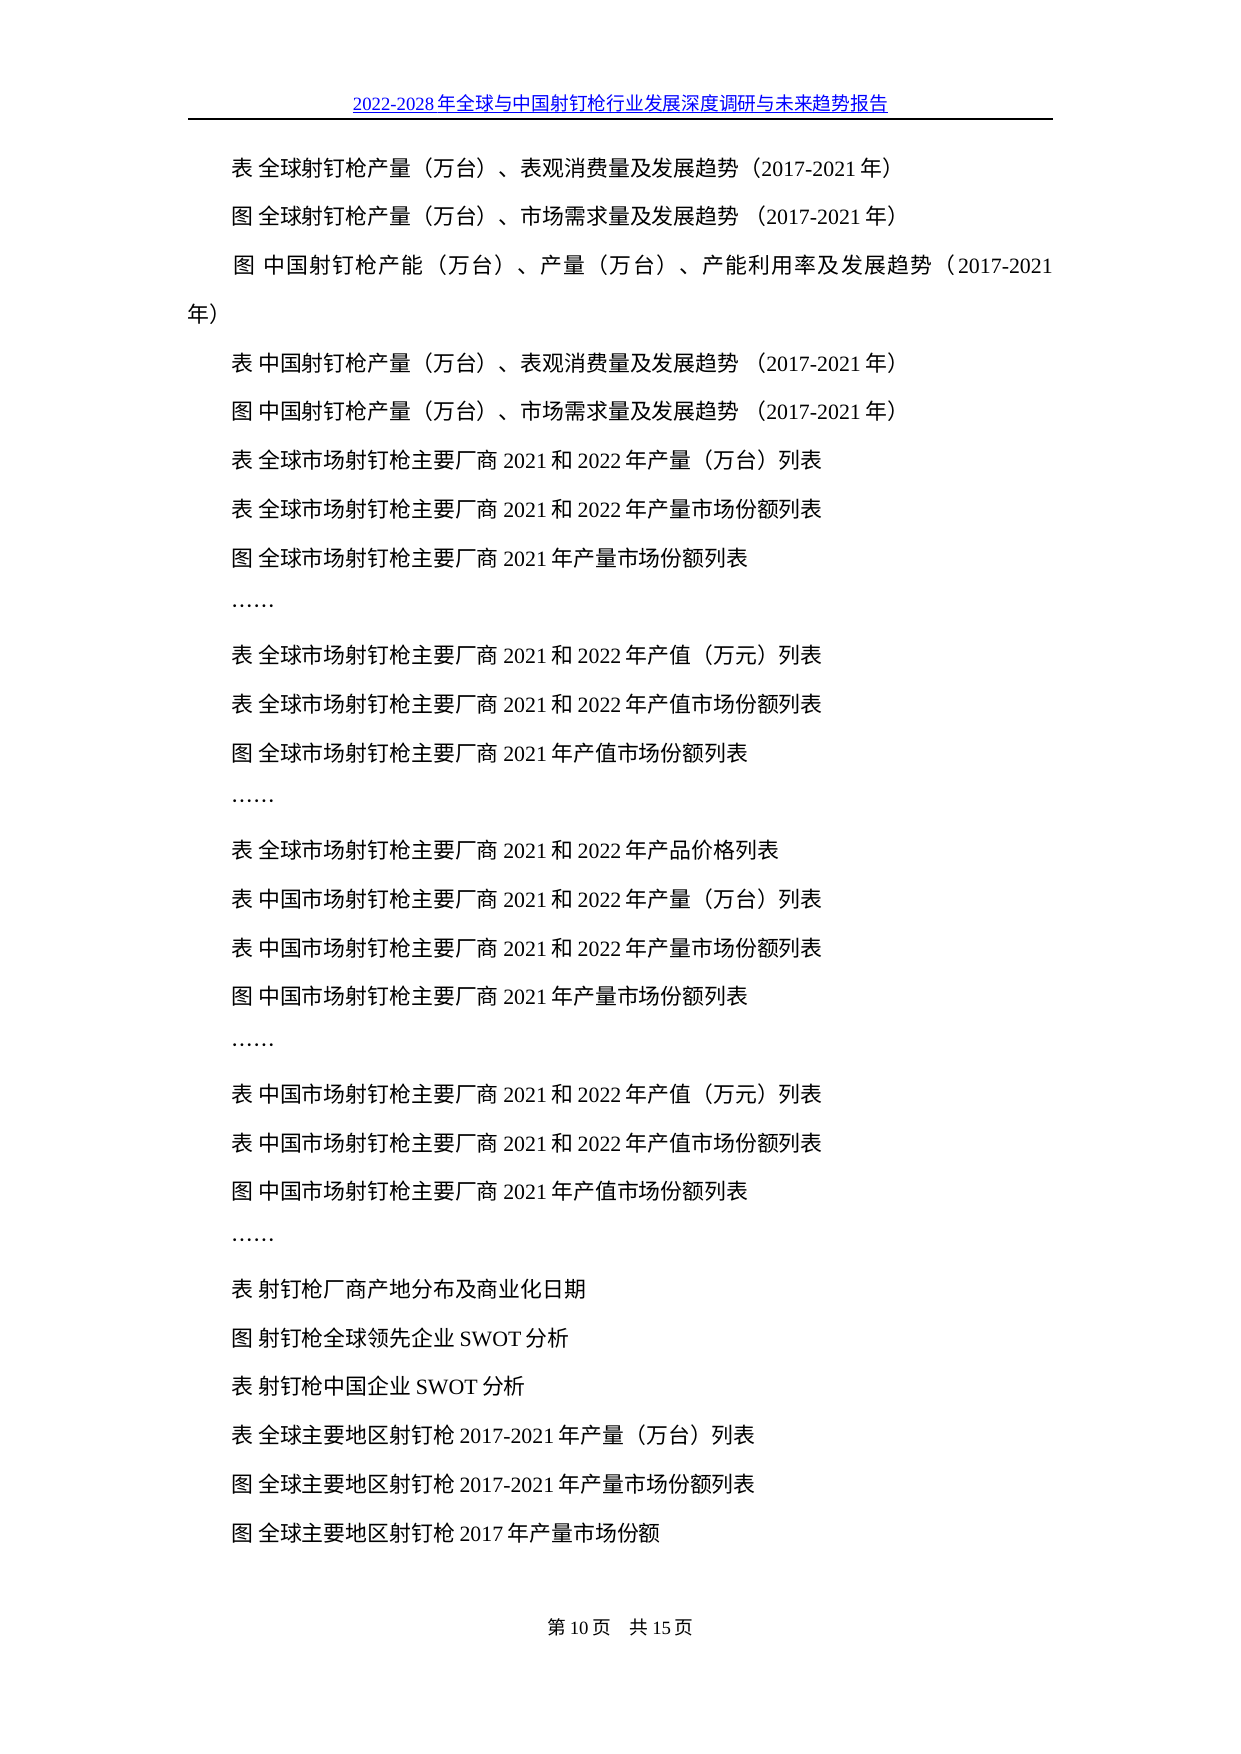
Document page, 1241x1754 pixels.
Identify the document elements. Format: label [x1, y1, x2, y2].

text [187, 150, 1053, 1548]
